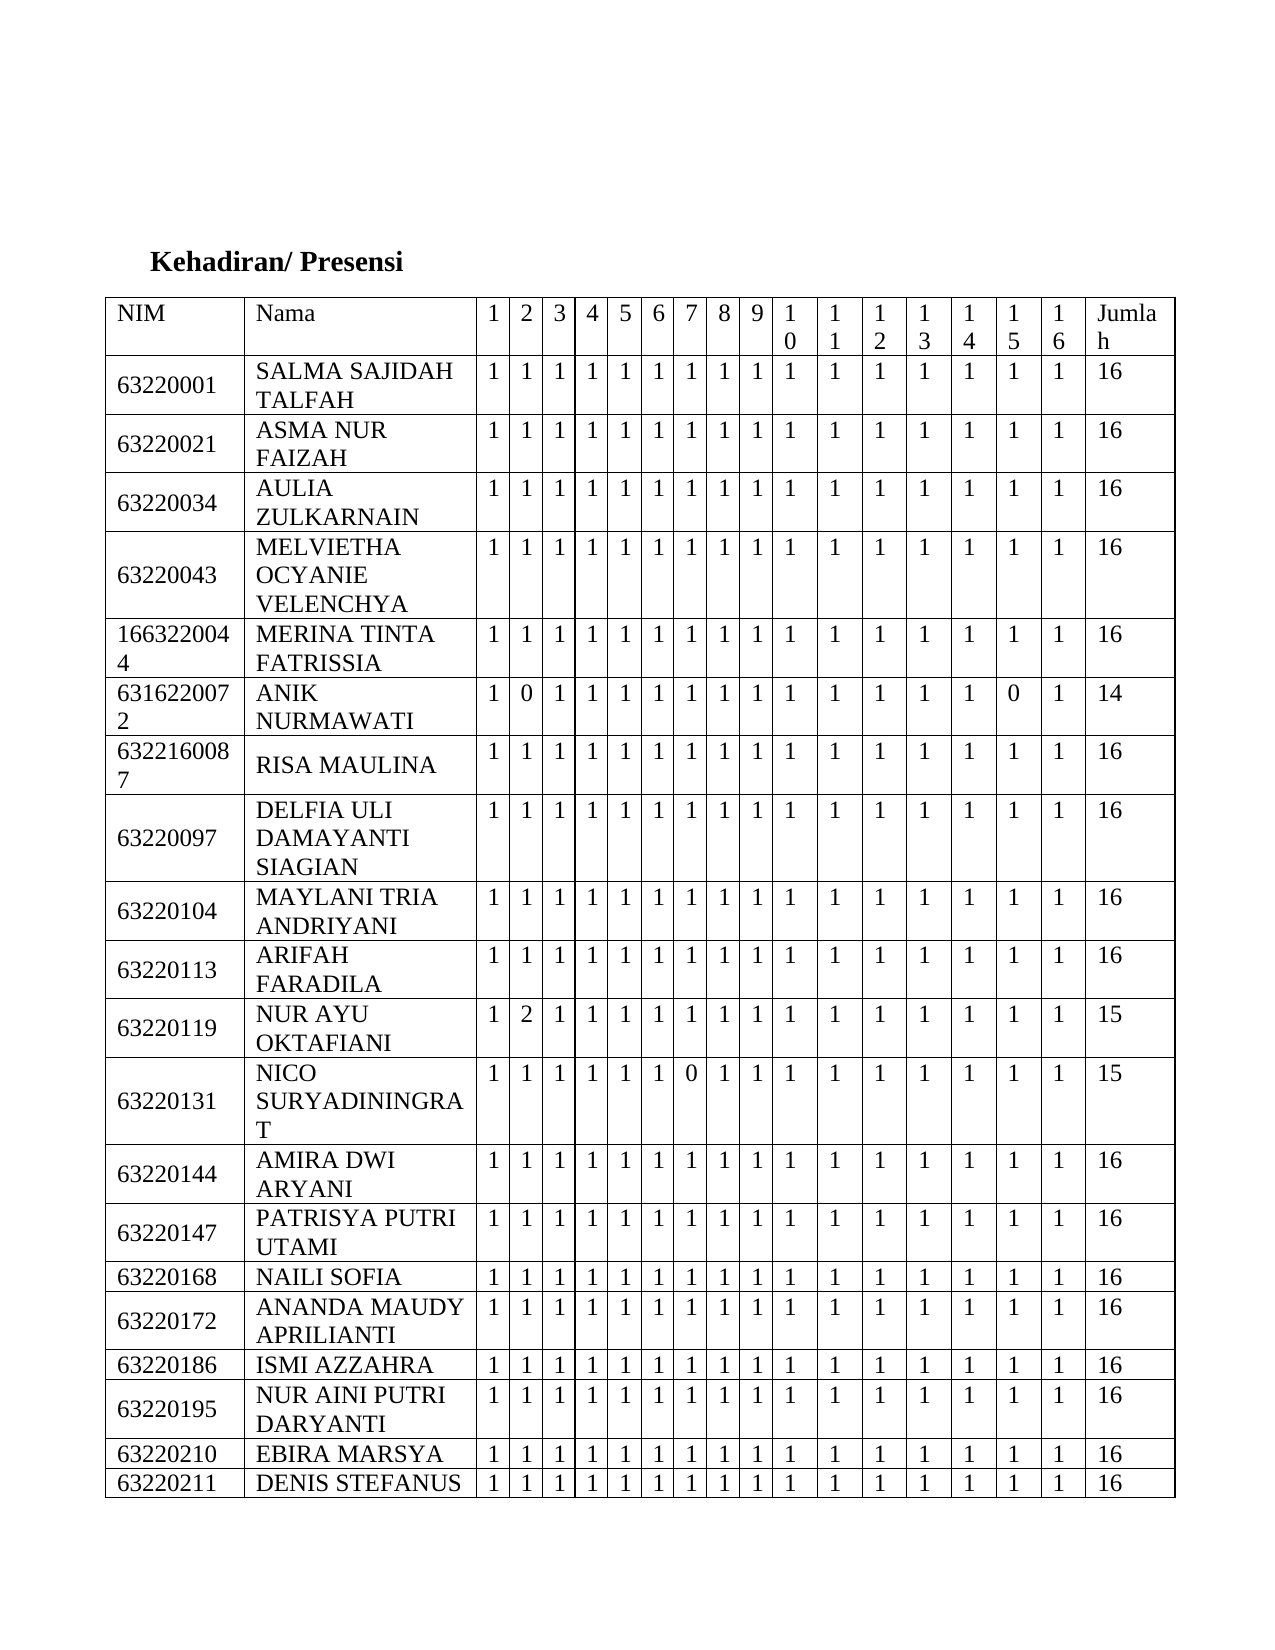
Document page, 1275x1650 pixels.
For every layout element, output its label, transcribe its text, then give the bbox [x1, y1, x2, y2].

table_cell 1 [952, 999, 996, 1057]
table_cell 1 [997, 356, 1041, 414]
table_cell 1 [674, 415, 706, 472]
table_cell 1 [510, 619, 542, 677]
table_cell 1 [773, 678, 817, 735]
table_cell 1 [477, 795, 509, 881]
table_cell 1 [608, 1204, 641, 1261]
table_header 7 [674, 298, 706, 355]
table_cell 1 [642, 999, 673, 1057]
table_cell 1 [543, 1439, 574, 1467]
table_cell 1 [510, 1058, 542, 1144]
table_cell 63220144 [106, 1145, 244, 1202]
table_cell 1 [642, 1292, 673, 1349]
table_cell 1 [773, 532, 817, 618]
table_cell 1 [907, 795, 951, 881]
table_cell 1 [642, 1058, 673, 1144]
table_cell 1 [477, 473, 509, 531]
table_cell 16 [1086, 1145, 1174, 1202]
table_cell 1 [543, 999, 574, 1057]
table_cell 1 [952, 1439, 996, 1467]
table_cell ASMA NUR FAIZAH [245, 415, 476, 472]
table_cell 16 [1086, 356, 1174, 414]
table_cell 1 [674, 1469, 706, 1497]
table_cell ISMI AZZAHRA [245, 1350, 476, 1379]
table_cell 16 [1086, 532, 1174, 618]
table_cell 1 [674, 1380, 706, 1438]
table_cell 1 [818, 1262, 862, 1291]
table_cell 1 [863, 882, 906, 939]
table_cell 1 [773, 882, 817, 939]
table_cell 1 [707, 1380, 739, 1438]
table_cell 16 [1086, 1292, 1174, 1349]
table_cell 1 [952, 473, 996, 531]
table_cell 1 [674, 999, 706, 1057]
table_cell 1 [642, 356, 673, 414]
table_header 5 [608, 298, 641, 355]
table_cell 1 [1042, 532, 1085, 618]
table_cell 1 [907, 736, 951, 794]
table_header 1 [477, 298, 509, 355]
table_cell 6322160087 [106, 736, 244, 794]
table_cell 1 [997, 1380, 1041, 1438]
table_cell 1 [863, 356, 906, 414]
table_cell 1 [510, 1469, 542, 1497]
table_cell 1 [863, 473, 906, 531]
table_cell 1 [707, 1058, 739, 1144]
table_cell 16 [1086, 619, 1174, 677]
table_cell 1 [477, 619, 509, 677]
table_cell 1 [773, 736, 817, 794]
table_cell NUR AYU OKTAFIANI [245, 999, 476, 1057]
table_cell 1 [1042, 1145, 1085, 1202]
table_cell 1 [674, 941, 706, 998]
table_cell 1 [907, 1380, 951, 1438]
table_cell 1 [1042, 941, 1085, 998]
table_cell 1 [1042, 473, 1085, 531]
table_cell 1 [863, 736, 906, 794]
table_cell 1 [674, 1292, 706, 1349]
table_cell 1 [1042, 1058, 1085, 1144]
table_cell 1 [818, 1439, 862, 1467]
table_cell 1 [773, 1262, 817, 1291]
table_cell 1 [952, 736, 996, 794]
table_cell 1 [576, 1262, 607, 1291]
table_cell 1 [952, 1204, 996, 1261]
table_cell 1 [608, 1058, 641, 1144]
table_cell MAYLANI TRIA ANDRIYANI [245, 882, 476, 939]
table_cell 1 [608, 795, 641, 881]
table_cell 1 [1042, 1204, 1085, 1261]
table_cell 1 [773, 941, 817, 998]
table_cell 1 [818, 736, 862, 794]
table_cell 1 [818, 619, 862, 677]
table_cell 1 [818, 1350, 862, 1379]
table_cell 1 [576, 356, 607, 414]
table_cell 1 [907, 619, 951, 677]
table_cell 1 [773, 473, 817, 531]
table_cell 1 [818, 941, 862, 998]
table_cell 63220131 [106, 1058, 244, 1144]
table_cell DENIS STEFANUS [245, 1469, 476, 1497]
table_cell 1 [576, 1469, 607, 1497]
table_cell 1 [997, 619, 1041, 677]
table_header 16 [1042, 298, 1085, 355]
table_cell 15 [1086, 1058, 1174, 1144]
table_cell 1 [543, 1292, 574, 1349]
table_cell 1 [576, 1439, 607, 1467]
table_cell 1 [952, 532, 996, 618]
table_cell 63220195 [106, 1380, 244, 1438]
table_cell 1 [740, 532, 772, 618]
table_cell 1 [510, 1439, 542, 1467]
table_cell AULIA ZULKARNAIN [245, 473, 476, 531]
table_cell 1 [907, 415, 951, 472]
table_cell 1 [740, 678, 772, 735]
table_cell 1 [510, 1380, 542, 1438]
table_cell 1 [952, 356, 996, 414]
table_cell 1 [477, 941, 509, 998]
table_cell 1 [642, 1145, 673, 1202]
table_cell 1 [818, 1204, 862, 1261]
table_cell 0 [674, 1058, 706, 1144]
table_cell 1 [952, 678, 996, 735]
table_cell 63220104 [106, 882, 244, 939]
table_header 11 [818, 298, 862, 355]
table_cell 14 [1086, 678, 1174, 735]
table_cell 1 [543, 1469, 574, 1497]
table_cell 1 [642, 1350, 673, 1379]
table_cell 1 [707, 1292, 739, 1349]
table_cell 1 [997, 999, 1041, 1057]
table_cell 1 [997, 532, 1041, 618]
table_cell 1 [642, 619, 673, 677]
table_header 15 [997, 298, 1041, 355]
table_cell 1 [576, 619, 607, 677]
table_cell 1 [1042, 1469, 1085, 1497]
table_cell 1 [997, 473, 1041, 531]
table_cell 1 [576, 1292, 607, 1349]
table_cell 1 [707, 1145, 739, 1202]
table_cell 6316220072 [106, 678, 244, 735]
table_cell 1 [608, 1350, 641, 1379]
table_cell 1 [907, 1145, 951, 1202]
table_cell 1 [608, 532, 641, 618]
table_cell 1 [674, 678, 706, 735]
table_cell 16 [1086, 882, 1174, 939]
table_cell 1 [543, 795, 574, 881]
table_cell 1 [674, 1145, 706, 1202]
table_cell 1 [642, 736, 673, 794]
table_header 13 [907, 298, 951, 355]
table_cell ANIK NURMAWATI [245, 678, 476, 735]
table_cell 1 [510, 882, 542, 939]
table_cell 1 [863, 941, 906, 998]
table_cell 1 [773, 1350, 817, 1379]
table_cell 1 [477, 1262, 509, 1291]
table_cell 1 [576, 1058, 607, 1144]
table_cell 1 [740, 882, 772, 939]
table_cell 1 [674, 532, 706, 618]
table_cell 0 [510, 678, 542, 735]
table_cell 1 [543, 619, 574, 677]
table_cell 1 [997, 1292, 1041, 1349]
table_cell 1 [707, 1350, 739, 1379]
table_cell 1 [576, 736, 607, 794]
table_cell 1 [740, 1350, 772, 1379]
table_cell 1 [952, 1058, 996, 1144]
table_cell 1 [773, 1204, 817, 1261]
table_cell 1 [576, 941, 607, 998]
table_cell 1 [907, 999, 951, 1057]
table_cell 1 [907, 356, 951, 414]
table_cell 1 [477, 1380, 509, 1438]
table_cell 1 [642, 882, 673, 939]
table_cell 1 [707, 473, 739, 531]
table_cell 1 [543, 473, 574, 531]
table_cell 1 [576, 473, 607, 531]
table_cell 1 [608, 999, 641, 1057]
table_cell ANANDA MAUDY APRILIANTI [245, 1292, 476, 1349]
table_cell 1 [707, 795, 739, 881]
table_cell 1 [997, 1262, 1041, 1291]
table_cell 1 [642, 1439, 673, 1467]
table_cell 1 [576, 415, 607, 472]
table_cell 1 [907, 678, 951, 735]
table_cell 1 [477, 1350, 509, 1379]
table_cell 1 [707, 1439, 739, 1467]
table_cell 1 [608, 1439, 641, 1467]
table_cell 1 [773, 795, 817, 881]
table_cell 1 [863, 795, 906, 881]
table_cell 0 [997, 678, 1041, 735]
table_cell 1 [952, 941, 996, 998]
table_cell 1 [642, 473, 673, 531]
table_cell 1 [952, 795, 996, 881]
table_cell 63220043 [106, 532, 244, 618]
table_cell 1 [707, 1262, 739, 1291]
table_cell 1 [477, 532, 509, 618]
table_cell 1 [907, 1439, 951, 1467]
table_cell 1 [773, 1292, 817, 1349]
table_cell 1 [773, 1469, 817, 1497]
table_cell 1 [818, 1380, 862, 1438]
table_cell 1 [543, 532, 574, 618]
table_cell 1 [674, 1350, 706, 1379]
table_cell 1 [740, 1439, 772, 1467]
table_cell 1 [477, 999, 509, 1057]
table_cell 1 [863, 532, 906, 618]
table_cell 1 [576, 1380, 607, 1438]
table_cell 1 [773, 1380, 817, 1438]
table_cell NICO SURYADININGRAT [245, 1058, 476, 1144]
table_cell 1 [773, 1058, 817, 1144]
table_cell 1 [907, 473, 951, 531]
table_header 4 [576, 298, 607, 355]
table_cell 1 [608, 1469, 641, 1497]
table_cell 1 [952, 415, 996, 472]
table_cell 1 [773, 415, 817, 472]
table_cell 1 [1042, 356, 1085, 414]
table_cell 63220210 [106, 1439, 244, 1467]
table_cell AMIRA DWI ARYANI [245, 1145, 476, 1202]
table_cell 1 [642, 941, 673, 998]
table_cell 1 [1042, 619, 1085, 677]
table_cell 1 [608, 1292, 641, 1349]
table_cell 1 [818, 882, 862, 939]
table_cell 1 [510, 736, 542, 794]
table_cell 1 [477, 1204, 509, 1261]
table_cell 1 [740, 415, 772, 472]
table_cell 1 [543, 1262, 574, 1291]
table_cell 63220147 [106, 1204, 244, 1261]
table_cell 1 [1042, 1439, 1085, 1467]
table_cell 1 [642, 415, 673, 472]
table_cell 1 [907, 1350, 951, 1379]
table_cell 1 [818, 678, 862, 735]
table_cell EBIRA MARSYA [245, 1439, 476, 1467]
table_cell 1 [740, 941, 772, 998]
table_cell 1 [818, 1145, 862, 1202]
table_cell 1 [863, 1292, 906, 1349]
table_cell 1 [707, 532, 739, 618]
table_cell 1 [740, 356, 772, 414]
table_cell 1 [863, 1380, 906, 1438]
table_cell 1 [608, 619, 641, 677]
table_cell 1 [773, 1439, 817, 1467]
table_cell 1 [740, 1469, 772, 1497]
table_cell RISA MAULINA [245, 736, 476, 794]
table_cell 1 [674, 473, 706, 531]
table_cell NUR AINI PUTRI DARYANTI [245, 1380, 476, 1438]
table_cell 1 [1042, 1380, 1085, 1438]
table_header 3 [543, 298, 574, 355]
table_cell 1 [707, 619, 739, 677]
table_cell 63220168 [106, 1262, 244, 1291]
table_cell 1 [952, 1262, 996, 1291]
table_cell 16 [1086, 941, 1174, 998]
table_cell 1 [543, 1380, 574, 1438]
table_cell 1 [642, 1380, 673, 1438]
table_cell 1 [1042, 736, 1085, 794]
table_cell 1 [642, 1262, 673, 1291]
table_cell 1 [510, 1292, 542, 1349]
table_cell 1 [952, 619, 996, 677]
table_cell 1 [543, 1204, 574, 1261]
table_cell 1 [818, 473, 862, 531]
table_cell 1 [674, 1262, 706, 1291]
table_cell 16 [1086, 1204, 1174, 1261]
table_cell 1 [543, 678, 574, 735]
table_cell 1 [818, 1469, 862, 1497]
table_cell 63220211 [106, 1469, 244, 1497]
table_cell 1 [608, 1145, 641, 1202]
table_cell 1 [997, 1058, 1041, 1144]
table_cell 1 [608, 736, 641, 794]
table_cell 63220034 [106, 473, 244, 531]
table_cell 1 [576, 1145, 607, 1202]
table_cell 1 [740, 1380, 772, 1438]
table_cell 1 [907, 1292, 951, 1349]
table_cell 1 [997, 1145, 1041, 1202]
table_cell 1 [608, 678, 641, 735]
table_cell 1 [997, 1350, 1041, 1379]
table_cell 1 [707, 941, 739, 998]
table_cell 1 [907, 1058, 951, 1144]
table_cell 1 [997, 736, 1041, 794]
table_cell 1 [818, 795, 862, 881]
table_cell 1 [997, 795, 1041, 881]
table_cell 1 [576, 532, 607, 618]
table_cell 1 [477, 1439, 509, 1467]
table_cell 1 [642, 795, 673, 881]
table_header 14 [952, 298, 996, 355]
table_cell 1 [543, 356, 574, 414]
table_cell 1 [477, 882, 509, 939]
table_cell 1 [740, 1262, 772, 1291]
table_cell NAILI SOFIA [245, 1262, 476, 1291]
table_cell 1 [997, 941, 1041, 998]
table_cell 1 [674, 356, 706, 414]
table_cell PATRISYA PUTRI UTAMI [245, 1204, 476, 1261]
table_cell 1 [608, 1380, 641, 1438]
table_header Nama [245, 298, 476, 355]
table_cell 1 [863, 1439, 906, 1467]
table_cell 1 [740, 473, 772, 531]
table_cell 1 [576, 678, 607, 735]
table_cell 16 [1086, 736, 1174, 794]
table_cell 1 [674, 736, 706, 794]
table_header 12 [863, 298, 906, 355]
table_cell 1 [773, 356, 817, 414]
table_cell 1 [510, 415, 542, 472]
table_cell 1 [642, 678, 673, 735]
table_cell 63220001 [106, 356, 244, 414]
table_cell 1 [1042, 882, 1085, 939]
table_cell 1 [1042, 1292, 1085, 1349]
table_cell ARIFAH FARADILA [245, 941, 476, 998]
table_cell 1 [674, 795, 706, 881]
table_cell 1 [510, 1350, 542, 1379]
table_header 10 [773, 298, 817, 355]
table_cell 1 [576, 882, 607, 939]
table_cell 1 [477, 1292, 509, 1349]
table_cell 1 [543, 1058, 574, 1144]
table_cell 1 [952, 1292, 996, 1349]
table_cell 1 [863, 1262, 906, 1291]
table_cell 1 [1042, 415, 1085, 472]
table_cell 1 [952, 1145, 996, 1202]
table_cell 1 [1042, 678, 1085, 735]
table_cell 1 [642, 532, 673, 618]
table_cell 1 [952, 1350, 996, 1379]
table_cell 16 [1086, 1350, 1174, 1379]
table_cell 1 [477, 1145, 509, 1202]
table_cell 63220021 [106, 415, 244, 472]
table_cell 1 [510, 1145, 542, 1202]
table_cell 16 [1086, 1469, 1174, 1497]
table_cell 1 [818, 1058, 862, 1144]
table_cell 1 [863, 1058, 906, 1144]
table_cell 1 [773, 619, 817, 677]
table_cell 1 [997, 415, 1041, 472]
table_cell 1 [477, 678, 509, 735]
table_cell 1 [543, 736, 574, 794]
table_cell SALMA SAJIDAH TALFAH [245, 356, 476, 414]
table_cell 16 [1086, 795, 1174, 881]
table_cell 1 [907, 1469, 951, 1497]
table_cell 1 [576, 999, 607, 1057]
table_cell 1 [907, 941, 951, 998]
table_cell 1 [510, 1262, 542, 1291]
table_cell 1 [997, 1469, 1041, 1497]
table_cell 1 [952, 1380, 996, 1438]
table_cell 1 [510, 941, 542, 998]
table_cell 1 [477, 1058, 509, 1144]
table_cell 1 [477, 1469, 509, 1497]
table_cell 1 [608, 941, 641, 998]
table_cell 1 [773, 1145, 817, 1202]
table_cell 1 [608, 415, 641, 472]
table_cell 1 [608, 882, 641, 939]
table_cell 1 [863, 1469, 906, 1497]
table_cell DELFIA ULI DAMAYANTI SIAGIAN [245, 795, 476, 881]
table_cell 63220113 [106, 941, 244, 998]
table_cell 1 [674, 882, 706, 939]
table_cell 16 [1086, 1439, 1174, 1467]
table_cell 1 [576, 795, 607, 881]
table_cell 1 [740, 999, 772, 1057]
table_cell 1 [997, 1439, 1041, 1467]
table_cell 1 [642, 1204, 673, 1261]
table_cell 1 [707, 1204, 739, 1261]
table_cell 1 [818, 1292, 862, 1349]
table_cell 2 [510, 999, 542, 1057]
table_cell 1 [674, 619, 706, 677]
table_cell 1 [707, 1469, 739, 1497]
table_cell 1 [1042, 795, 1085, 881]
table_cell 1 [818, 532, 862, 618]
table_cell 1 [608, 1262, 641, 1291]
table_cell 1 [510, 795, 542, 881]
table_cell 1 [707, 882, 739, 939]
table_header 2 [510, 298, 542, 355]
table_header 8 [707, 298, 739, 355]
table_cell 1 [707, 736, 739, 794]
table_cell 1 [740, 1145, 772, 1202]
table_cell 1 [674, 1439, 706, 1467]
table_cell 1 [576, 1350, 607, 1379]
table_cell 63220119 [106, 999, 244, 1057]
table_cell 1 [543, 1350, 574, 1379]
table_cell 1 [907, 1204, 951, 1261]
table_cell 1 [863, 1350, 906, 1379]
table_cell 15 [1086, 999, 1174, 1057]
table_cell 1 [863, 1204, 906, 1261]
table_cell 1 [543, 415, 574, 472]
table_cell 1 [674, 1204, 706, 1261]
table_cell 1 [543, 941, 574, 998]
table_cell 1 [740, 736, 772, 794]
table_cell MERINA TINTA FATRISSIA [245, 619, 476, 677]
table_cell 1 [863, 619, 906, 677]
table_cell 1 [740, 1204, 772, 1261]
table_header Jumlah [1086, 298, 1174, 355]
text Kehadiran/ Presensi [150, 244, 1125, 277]
table_cell 1 [477, 415, 509, 472]
table_cell 1 [477, 736, 509, 794]
table_cell 1 [863, 1145, 906, 1202]
table_cell 63220097 [106, 795, 244, 881]
table_cell 1 [907, 882, 951, 939]
table_cell 1 [907, 1262, 951, 1291]
table_cell 16 [1086, 415, 1174, 472]
table_cell 1 [510, 532, 542, 618]
table_cell 1 [543, 1145, 574, 1202]
table_cell 1 [608, 473, 641, 531]
table_cell 1 [952, 1469, 996, 1497]
table_cell 1 [642, 1469, 673, 1497]
table_cell 1 [576, 1204, 607, 1261]
table_cell 1 [510, 356, 542, 414]
table_header 9 [740, 298, 772, 355]
table_cell 1 [952, 882, 996, 939]
table_cell 1 [740, 619, 772, 677]
table_cell 1663220044 [106, 619, 244, 677]
table_cell 1 [997, 1204, 1041, 1261]
table_header NIM [106, 298, 244, 355]
table_cell 16 [1086, 1262, 1174, 1291]
table_cell 1 [510, 473, 542, 531]
table_cell 1 [477, 356, 509, 414]
table_cell 1 [818, 356, 862, 414]
table_cell 16 [1086, 473, 1174, 531]
table_cell 63220172 [106, 1292, 244, 1349]
table_cell 63220186 [106, 1350, 244, 1379]
table_cell 1 [773, 999, 817, 1057]
table_cell 1 [740, 795, 772, 881]
table_cell 1 [863, 415, 906, 472]
table_cell 1 [1042, 1350, 1085, 1379]
table_cell 1 [707, 356, 739, 414]
table_cell 1 [1042, 999, 1085, 1057]
table_cell 1 [707, 999, 739, 1057]
table_cell 1 [863, 999, 906, 1057]
table_cell 1 [510, 1204, 542, 1261]
table_cell 1 [740, 1292, 772, 1349]
table_cell 1 [863, 678, 906, 735]
table_cell MELVIETHA OCYANIE VELENCHYA [245, 532, 476, 618]
table_cell 1 [707, 415, 739, 472]
table_cell 1 [543, 882, 574, 939]
table_cell 1 [608, 356, 641, 414]
table_cell 16 [1086, 1380, 1174, 1438]
table_cell 1 [740, 1058, 772, 1144]
table_cell 1 [818, 415, 862, 472]
table_cell 1 [907, 532, 951, 618]
table_cell 1 [1042, 1262, 1085, 1291]
table_header 6 [642, 298, 673, 355]
table_cell 1 [997, 882, 1041, 939]
table_cell 1 [818, 999, 862, 1057]
table_cell 1 [707, 678, 739, 735]
